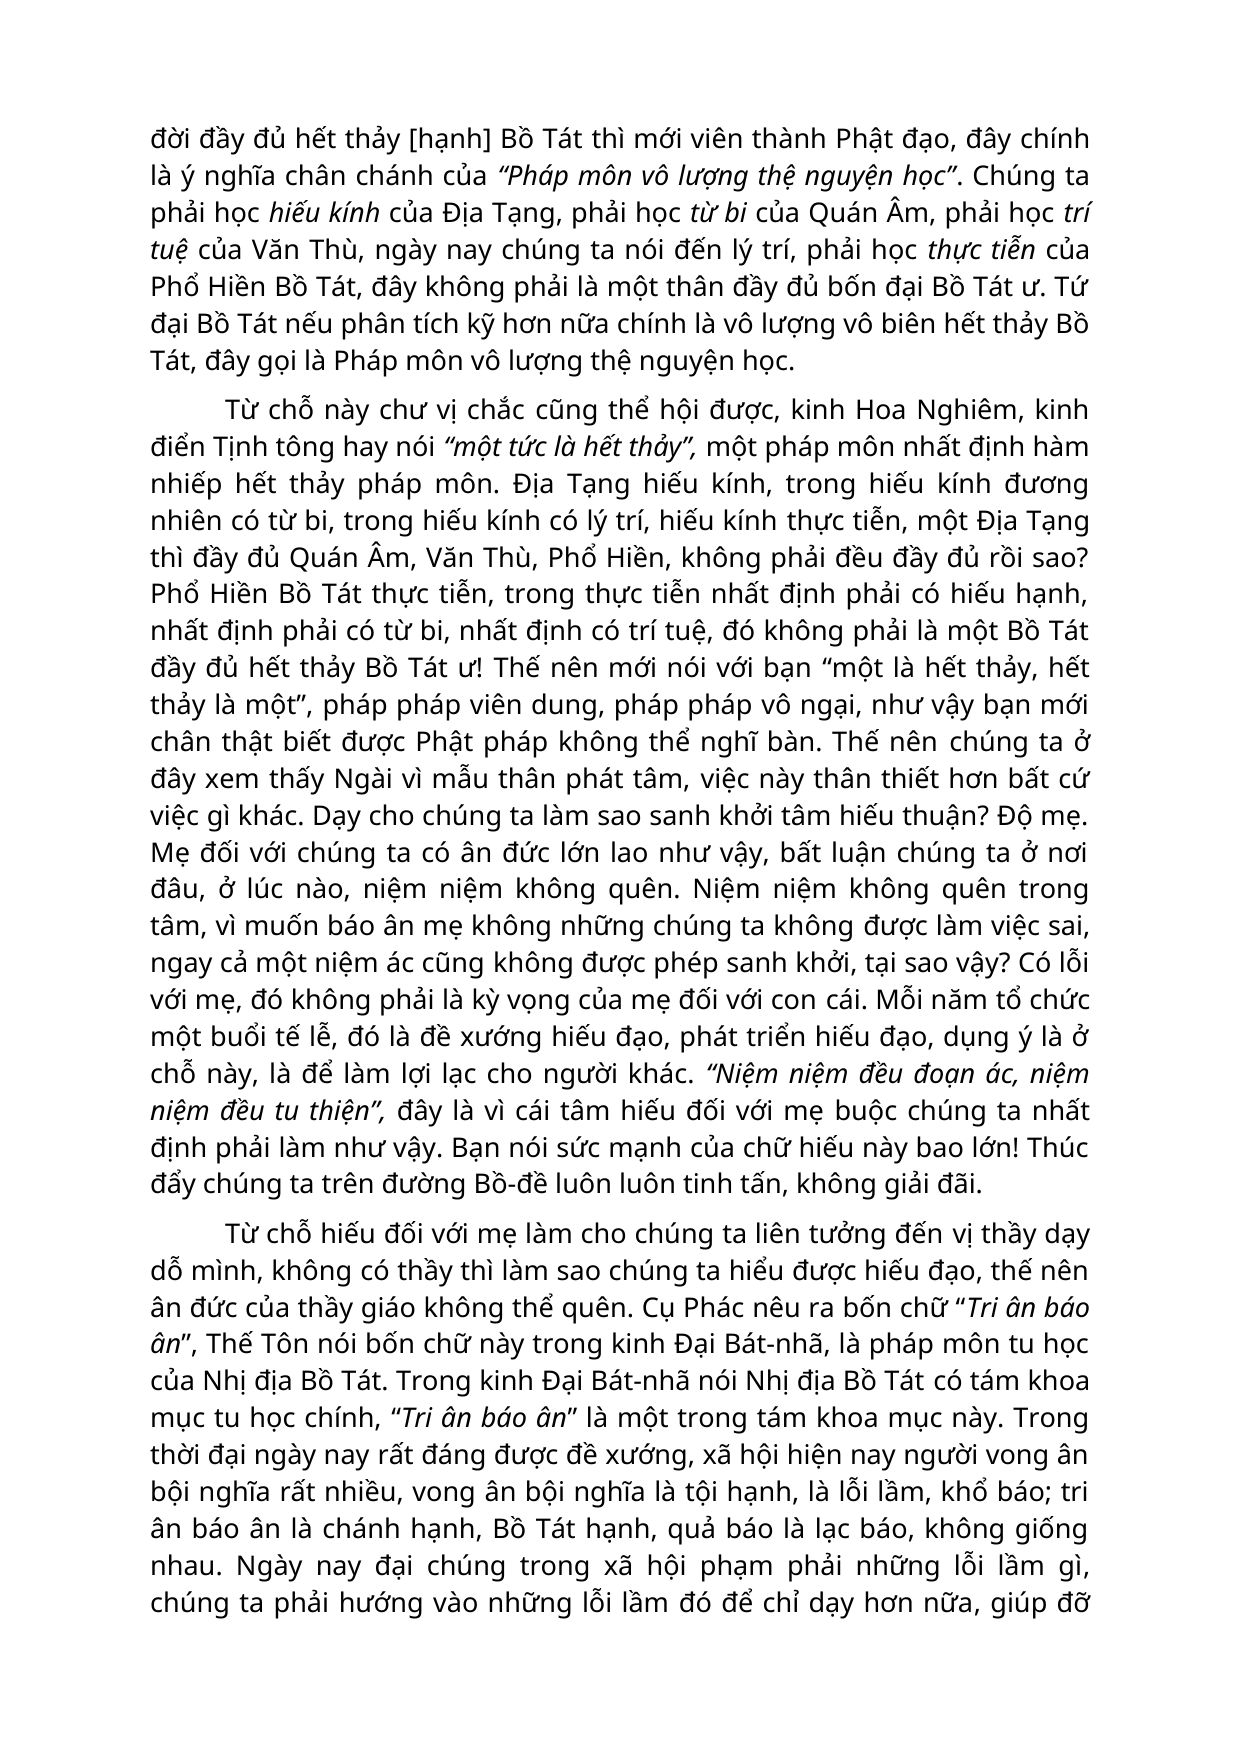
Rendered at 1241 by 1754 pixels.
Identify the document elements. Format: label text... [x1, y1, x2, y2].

text Từ chỗ này chư vị chắc cũng thể hội được, kinh Hoa Nghiêm, kinh điển Tịnh tông hay nói “một tức là hết thảy”, một pháp môn nhất định hàm nhiếp hết thảy pháp môn. Địa Tạng hiếu kính, trong hiếu kính đương nhiên có từ bi, trong hiếu kính có lý trí, hiếu kính thực tiễn, một Địa Tạng thì đầy đủ Quán Âm, Văn Thù, Phổ Hiền, không phải đều đầy đủ rồi sao? Phổ Hiền Bồ Tát thực tiễn, trong thực tiễn nhất định phải có hiếu hạnh, nhất định phải có từ bi, nhất định có trí tuệ, đó không phải là một Bồ Tát đầy đủ hết thảy Bồ Tát ư! Thế nên mới nói với bạn “một là hết thảy, hết thảy là một”, pháp pháp viên dung, pháp pháp vô ngại, như vậy bạn mới chân thật biết được Phật pháp không thể nghĩ bàn. Thế nên chúng ta ở đây xem thấy Ngài vì mẫu thân phát tâm, việc này thân thiết hơn bất cứ việc gì khác. Dạy cho chúng ta làm sao sanh khởi tâm hiếu thuận? Độ mẹ. Mẹ đối với chúng ta có ân đức lớn lao như vậy, bất luận chúng ta ở nơi đâu, ở lúc nào, niệm niệm không quên. Niệm niệm không quên trong tâm, vì muốn báo ân mẹ không những chúng ta không được làm việc sai, ngay cả một niệm ác cũng không được phép sanh khởi, tại sao vậy? Có lỗi với mẹ, đó không phải là kỳ vọng của mẹ đối với con cái. Mỗi năm tổ chức một buổi tế lễ, đó là đề xướng hiếu đạo, phát triển hiếu đạo, dụng ý là ở chỗ này, là để làm lợi lạc cho người khác. “Niệm niệm đều đoạn ác, niệm niệm đều tu thiện”, đây là vì cái tâm hiếu đối với mẹ buộc chúng ta nhất định phải làm như vậy. Bạn nói sức mạnh của chữ hiếu này bao lớn! Thúc đẩy chúng ta trên đường Bồ-đề luôn luôn tinh tấn, không giải đãi. [150, 391, 1090, 1202]
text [150, 1214, 1090, 1620]
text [150, 120, 1090, 378]
